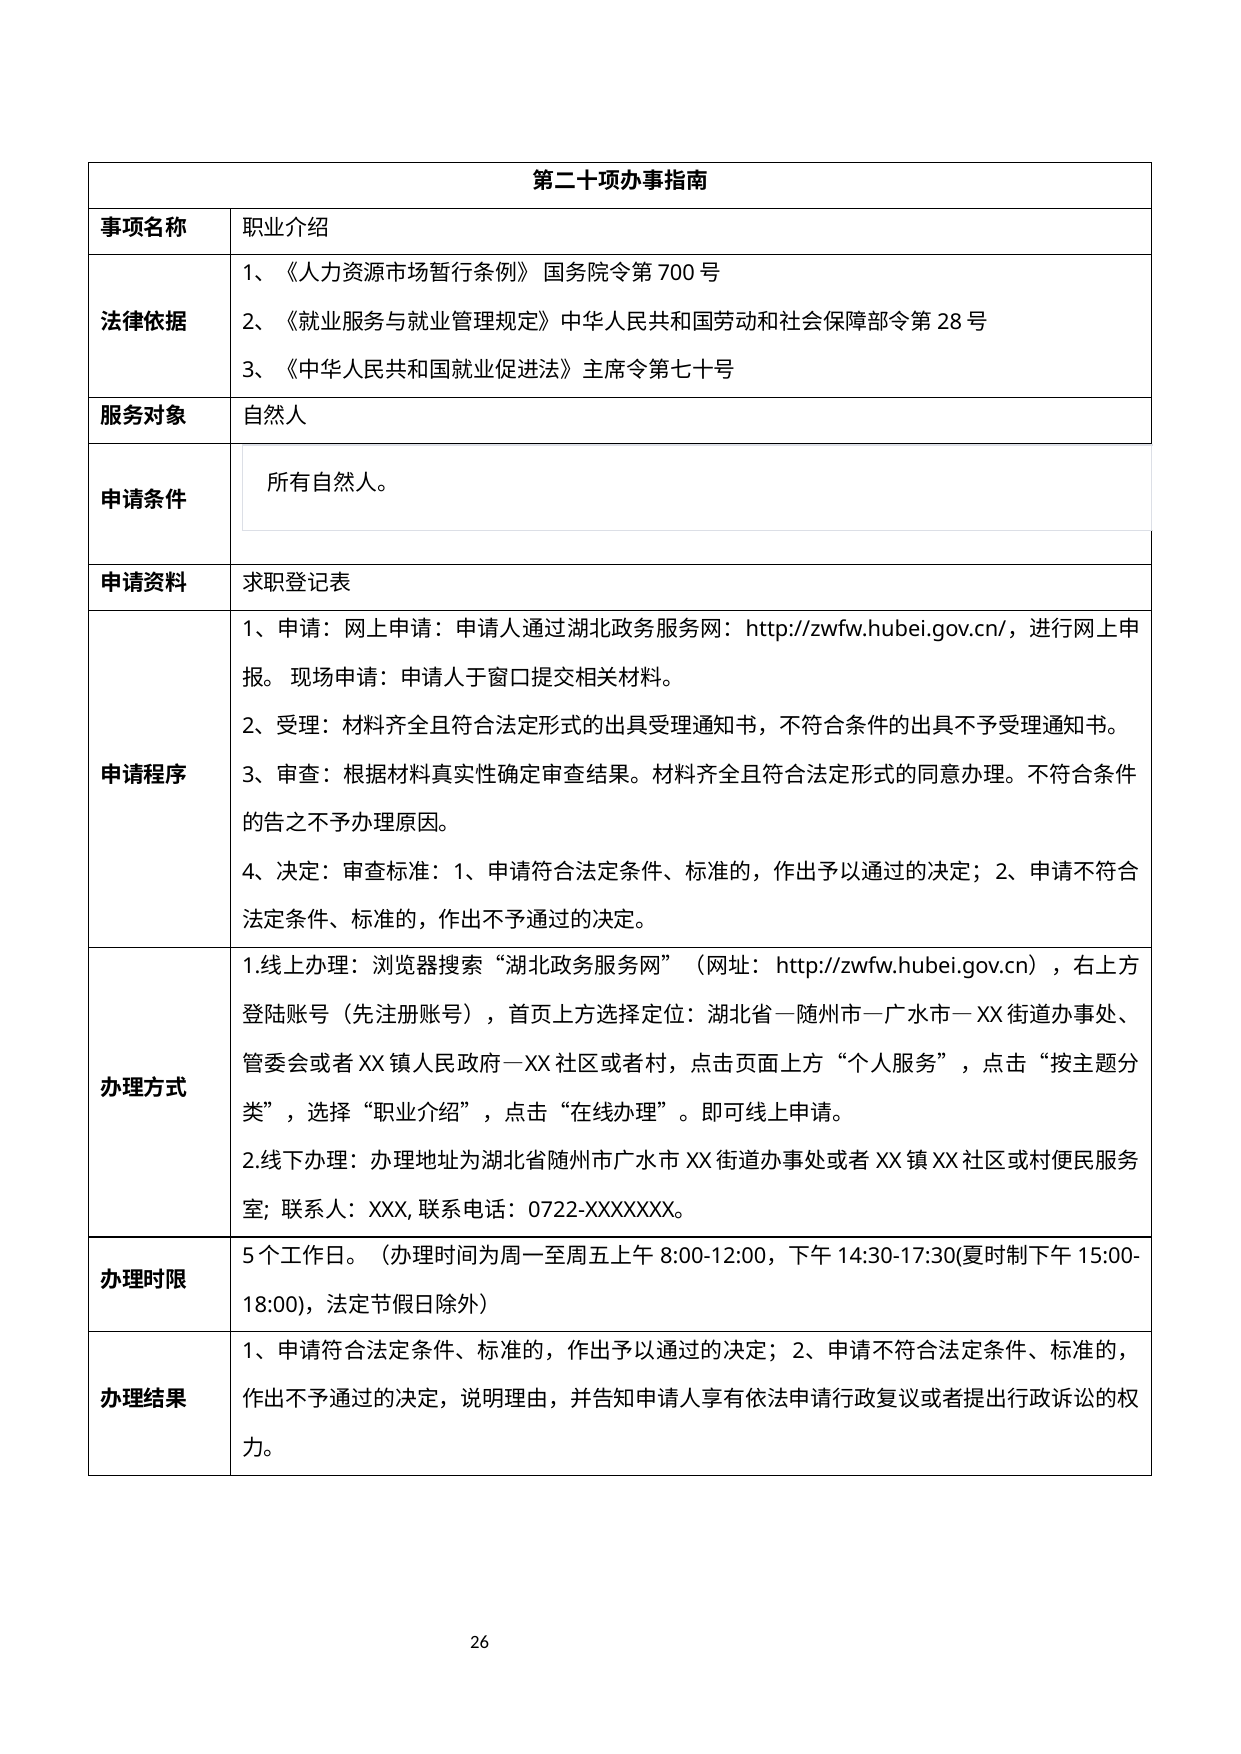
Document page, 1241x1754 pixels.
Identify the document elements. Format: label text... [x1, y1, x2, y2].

table_cell 申请资料 [89, 565, 230, 610]
table_cell 办理结果 [89, 1332, 230, 1475]
table_cell 申请程序 [89, 611, 230, 947]
table_cell 办理方式 [89, 948, 230, 1236]
table_cell 自然人 [231, 398, 1151, 443]
table_cell 1、《人力资源市场暂行条例》 国务院令第700号 2、《就业服务与就业管理规定》中华人民共和国劳动和社会保障部令第28号 3、《中华人民共和国就业促进法》主席令第七十号 [231, 255, 1151, 397]
table_cell 职业介绍 [231, 209, 1151, 254]
table_cell 办理时限 [89, 1238, 230, 1331]
table_cell 法律依据 [89, 255, 230, 397]
table_cell 5个工作日。（办理时间为周一至周五上午8:00-12:00，下午14:30-17:30(夏时制下午15:00-18:00)，法定节假日除外） [231, 1238, 1151, 1331]
table_cell 1.线上办理：浏览器搜索“湖北政务服务网”（网址：http://zwfw.hubei.gov.cn），右上方登陆账号（先注册账号），首页上方选择定位：湖北省—随州市—广水市—XX街道办事处、管委会或者XX镇人民政府—XX社区或者村，点击页面上方“个人服务”，点击“按主题分类”，选择“职业介绍”，点击“在线办理”。即可线上申请。 2.线下办理：办理地址为湖北省随州市广水市XX街道办事处或者XX镇XX社区或村便民服务室; 联系人：XXX, 联系电话：0722-XXXXXXX。 [231, 948, 1151, 1236]
table_cell 1、申请符合法定条件、标准的，作出予以通过的决定；2、申请不符合法定条件、标准的，作出不予通过的决定，说明理由，并告知申请人享有依法申请行政复议或者提出行政诉讼的权力。 [231, 1332, 1151, 1475]
table_cell 求职登记表 [231, 565, 1151, 610]
table_cell 服务对象 [89, 398, 230, 443]
table_header 第二十项办事指南 [89, 163, 1151, 208]
table_cell 事项名称 [89, 209, 230, 254]
table_cell 1、申请：网上申请：申请人通过湖北政务服务网：http://zwfw.hubei.gov.cn/，进行网上申报。 现场申请：申请人于窗口提交相关材料。 2、受理：材料齐全且符合法定形式的出具受理通知书，不符合条件的出具不予受理通知书。 3、审查：根据材料真实性确定审查结果。材料齐全且符合法定形式的同意办理。不符合条件的告之不予办理原因。 4、决定：审查标准：1、申请符合法定条件、标准的，作出予以通过的决定；2、申请不符合法定条件、标准的，作出不予通过的决定。 [231, 611, 1151, 947]
table_cell [231, 444, 1151, 564]
table_cell 申请条件 [89, 444, 230, 564]
